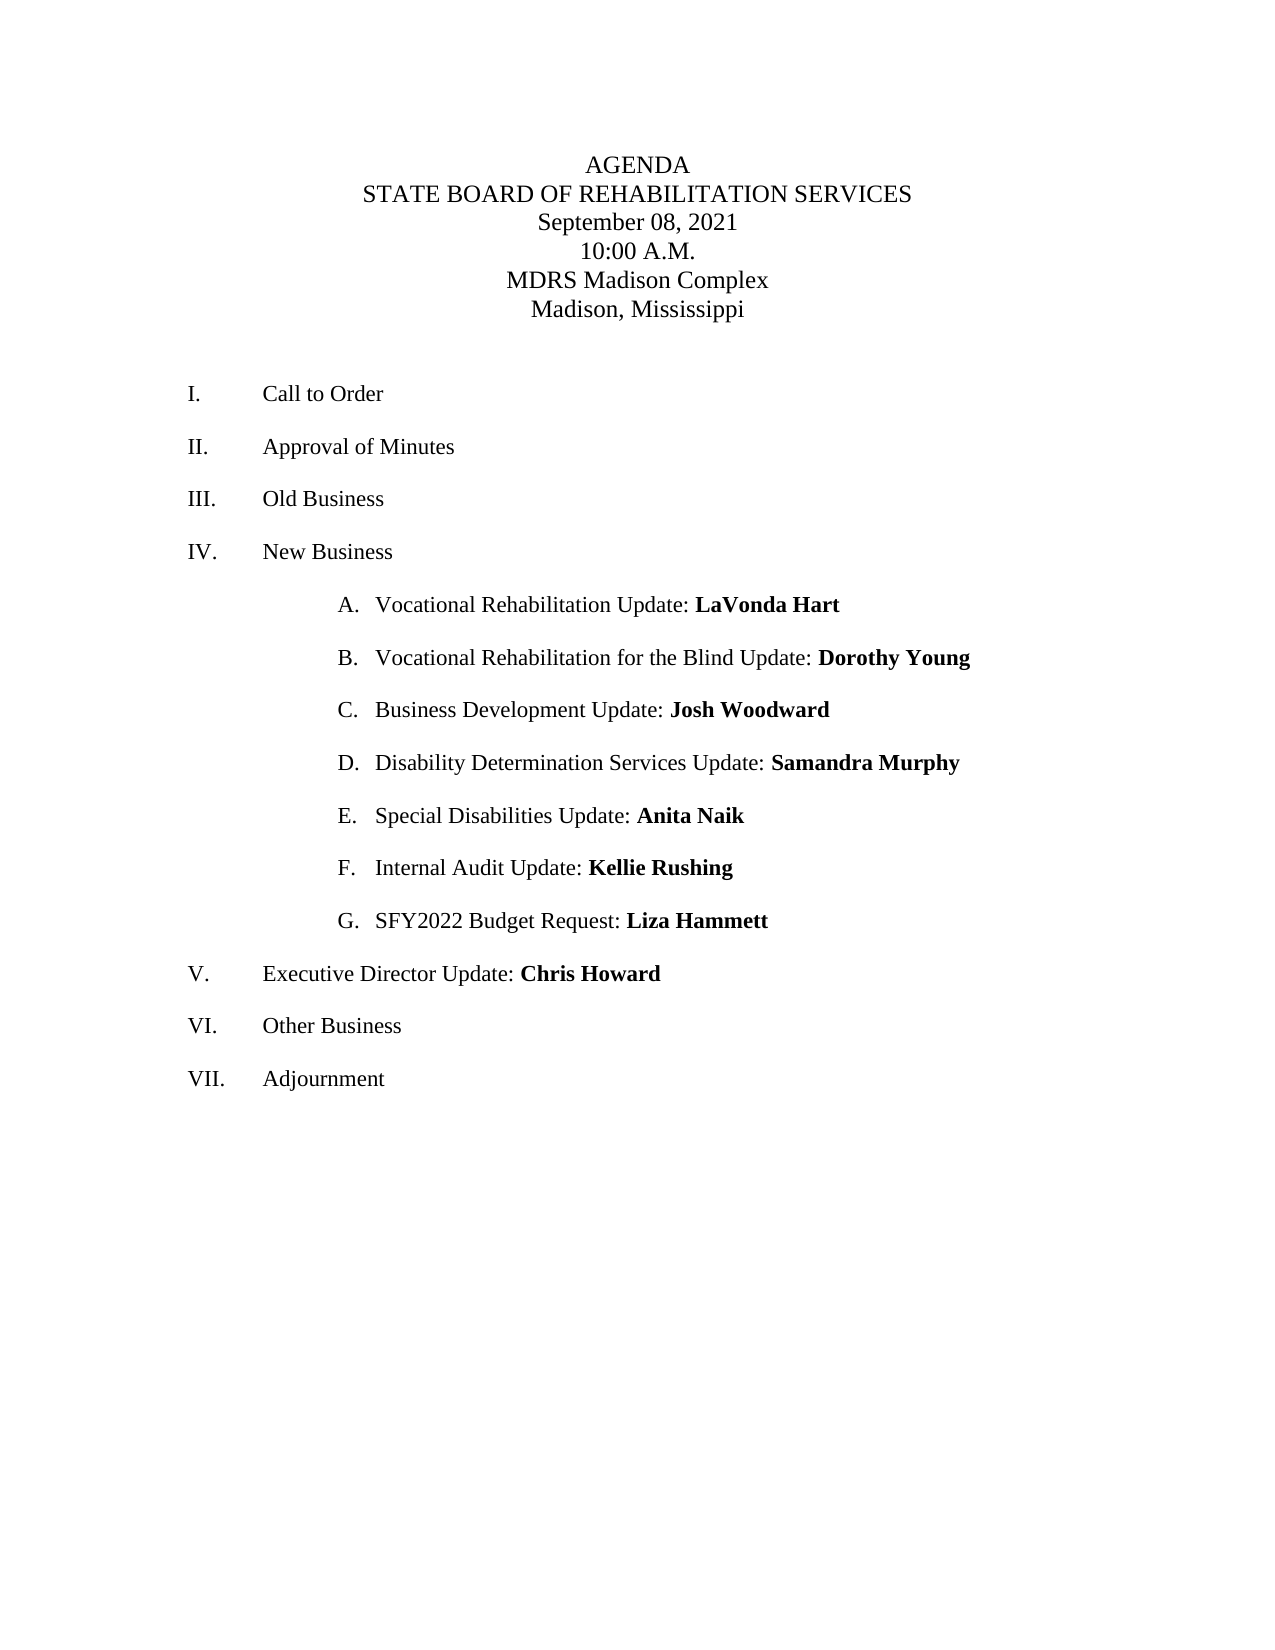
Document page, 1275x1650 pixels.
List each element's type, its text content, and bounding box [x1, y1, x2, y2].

list Internal Audit Update: Kellie Rushing [337, 854, 1125, 881]
text MDRS Madison Complex [150, 265, 1125, 294]
list Other Business [187, 1012, 1125, 1039]
list Disability Determination Services Update: Samandra Murphy [337, 749, 1125, 775]
list Approval of Minutes [187, 433, 1125, 459]
list Executive Director Update: Chris Howard [187, 960, 1125, 986]
text STATE BOARD OF REHABILITATION SERVICES [150, 179, 1125, 207]
list Adjournment [187, 1065, 1125, 1092]
text 10:00 A.M. [150, 236, 1125, 265]
text Madison, Mississippi [150, 294, 1125, 322]
list New Business [187, 538, 1125, 564]
list Business Development Update: Josh Woodward [337, 696, 1125, 723]
list Call to Order [187, 380, 1125, 406]
list Old Business [187, 485, 1125, 512]
list Vocational Rehabilitation Update: LaVonda Hart [337, 591, 1125, 617]
text AGENDA [150, 150, 1125, 179]
text September 08, 2021 [150, 207, 1125, 236]
list SFY2022 Budget Request: Liza Hammett [337, 907, 1125, 933]
list Special Disabilities Update: Anita Naik [337, 802, 1125, 828]
list Vocational Rehabilitation for the Blind Update: Dorothy Young [337, 643, 1125, 670]
